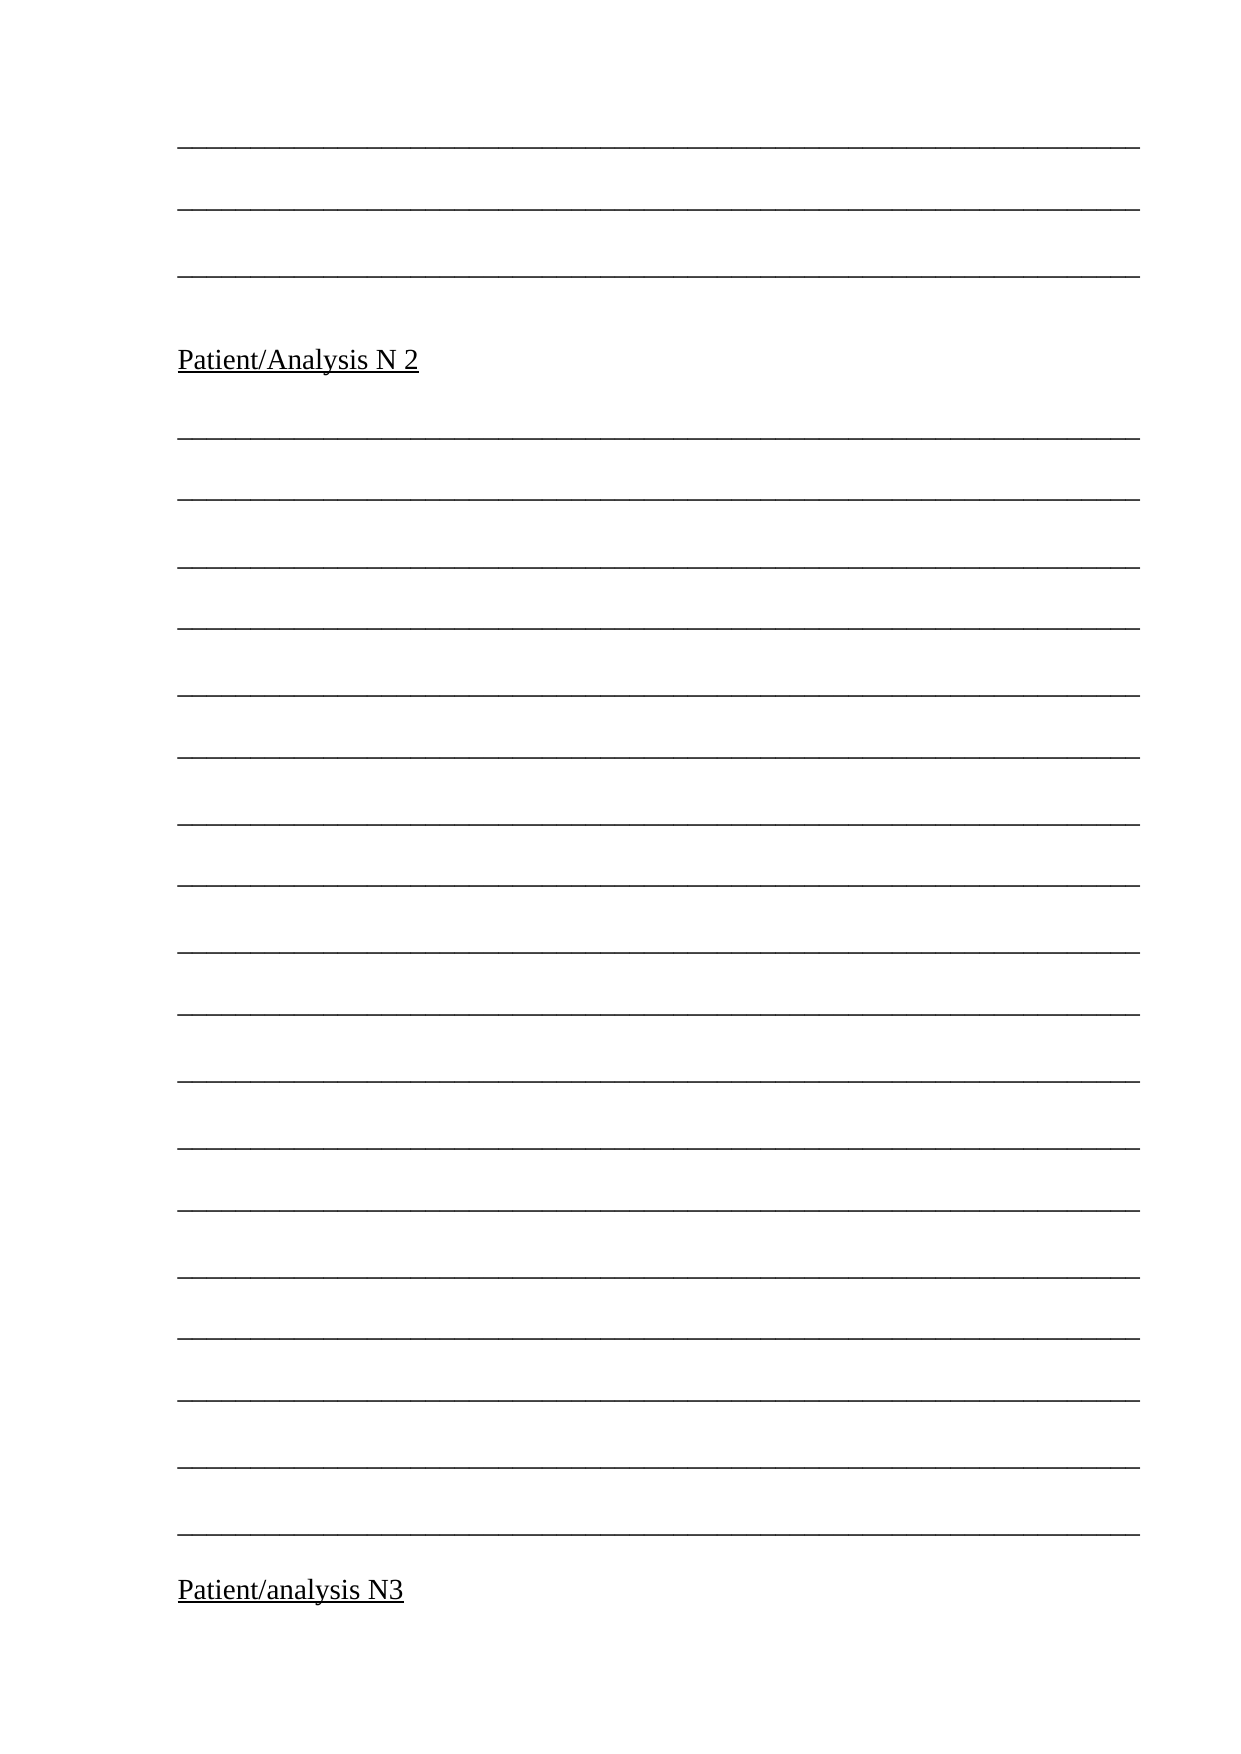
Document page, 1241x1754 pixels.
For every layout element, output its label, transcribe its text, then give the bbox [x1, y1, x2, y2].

text __________________________________________________________________ [177, 571, 1152, 633]
text __________________________________________________________________ [177, 666, 1152, 700]
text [177, 118, 1152, 152]
text __________________________________________________________________ [177, 795, 1152, 828]
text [177, 1438, 1152, 1472]
text __________________________________________________________________ [177, 538, 1152, 571]
text __________________________________________________________________ [177, 1343, 1152, 1404]
text __________________________________________________________________ [177, 923, 1152, 957]
text __________________________________________________________________ [177, 442, 1152, 504]
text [177, 152, 1152, 213]
text __________________________________________________________________ [177, 1153, 1152, 1214]
text Patient/Analysis N 2 [177, 342, 1152, 375]
text __________________________________________________________________ [177, 1119, 1152, 1153]
text __________________________________________________________________ [177, 1281, 1152, 1343]
text __________________________________________________________________ [177, 1052, 1152, 1086]
text __________________________________________________________________ [177, 409, 1152, 442]
text __________________________________________________________________ [177, 957, 1152, 1019]
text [177, 1505, 1152, 1539]
text __________________________________________________________________ [177, 856, 1152, 890]
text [177, 247, 1152, 280]
text __________________________________________________________________ [177, 700, 1152, 761]
text __________________________________________________________________ [177, 1248, 1152, 1281]
text Patient/analysis N3 [177, 1572, 1152, 1606]
